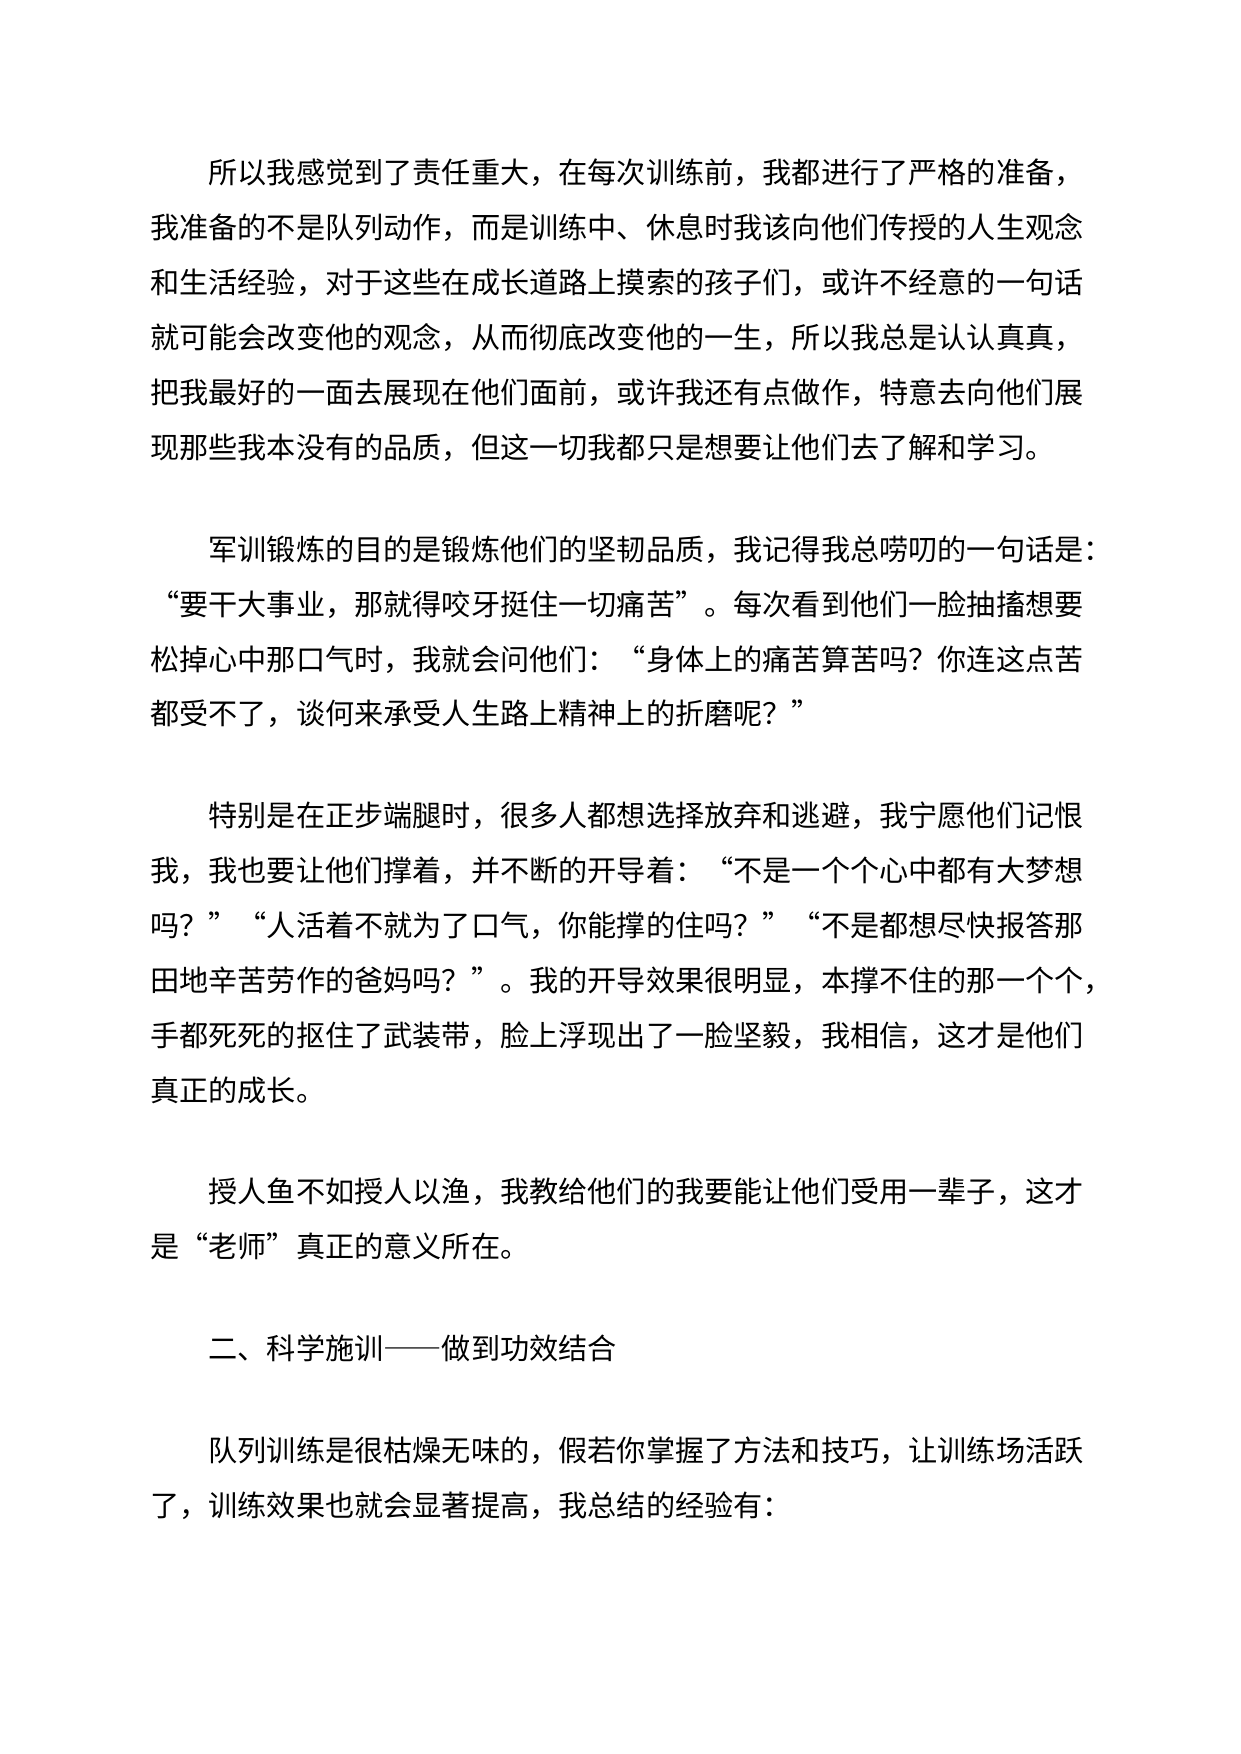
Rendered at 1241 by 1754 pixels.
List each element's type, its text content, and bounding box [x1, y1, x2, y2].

text 军训锻炼的目的是锻炼他们的坚韧品质，我记得我总唠叨的一句话是：“要干大事业，那就得咬牙挺住一切痛苦”。每次看到他们一脸抽搐想要松掉心中那口气时，我就会问他们：“身体上的痛苦算苦吗？你连这点苦都受不了，谈何来承受人生路上精神上的折磨呢？” [150, 526, 1090, 733]
text 授人鱼不如授人以渔，我教给他们的我要能让他们受用一辈子，这才是“老师”真正的意义所在。 [150, 1169, 1090, 1266]
text 所以我感觉到了责任重大，在每次训练前，我都进行了严格的准备，我准备的不是队列动作，而是训练中、休息时我该向他们传授的人生观念和生活经验，对于这些在成长道路上摸索的孩子们，或许不经意的一句话就可能会改变他的观念，从而彻底改变他的一生，所以我总是认认真真，把我最好的一面去展现在他们面前，或许我还有点做作，特意去向他们展现那些我本没有的品质，但这一切我都只是想要让他们去了解和学习。 [150, 150, 1090, 467]
text 特别是在正步端腿时，很多人都想选择放弃和逃避，我宁愿他们记恨我，我也要让他们撑着，并不断的开导着：“不是一个个心中都有大梦想吗？”“人活着不就为了口气，你能撑的住吗？”“不是都想尽快报答那田地辛苦劳作的爸妈吗？”。我的开导效果很明显，本撑不住的那一个个，手都死死的抠住了武装带，脸上浮现出了一脸坚毅，我相信，这才是他们真正的成长。 [150, 793, 1090, 1109]
text 二、科学施训——做到功效结合 [150, 1326, 1090, 1368]
text 队列训练是很枯燥无味的，假若你掌握了方法和技巧，让训练场活跃了，训练效果也就会显著提高，我总结的经验有： [150, 1427, 1090, 1524]
